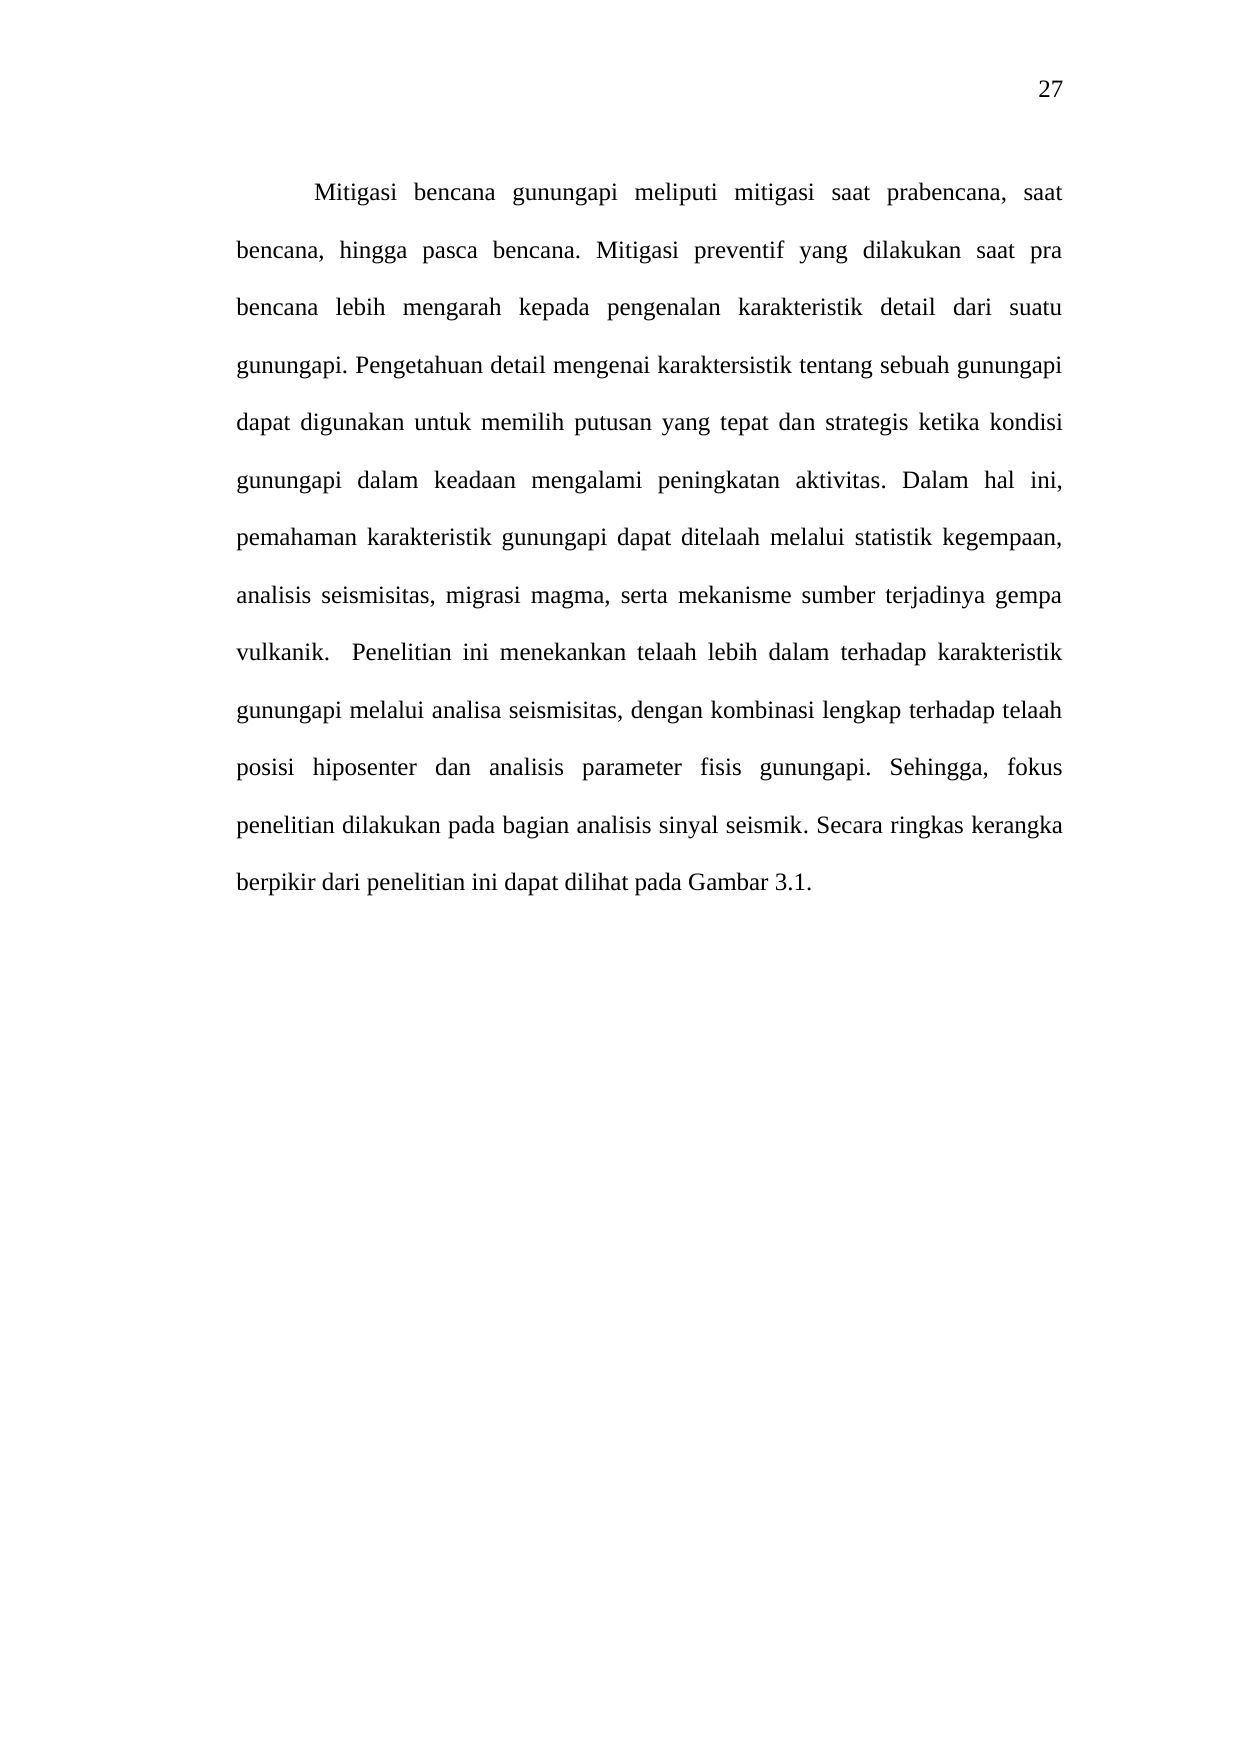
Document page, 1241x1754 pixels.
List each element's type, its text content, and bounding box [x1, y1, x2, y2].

text Mitigasi bencana gunungapi meliputi mitigasi saat prabencana, saat bencana, hingga pasca bencana. Mitigasi preventif yang dilakukan saat pra bencana lebih mengarah kepada pengenalan karakteristik detail dari suatu gunungapi. Pengetahuan detail mengenai karaktersistik tentang sebuah gunungapi dapat digunakan untuk memilih putusan yang tepat dan strategis ketika kondisi gunungapi dalam keadaan mengalami peningkatan aktivitas. Dalam hal ini, pemahaman karakteristik gunungapi dapat ditelaah melalui statistik kegempaan, analisis seismisitas, migrasi magma, serta mekanisme sumber terjadinya gempa vulkanik. Penelitian ini menekankan telaah lebih dalam terhadap karakteristik gunungapi melalui analisa seismisitas, dengan kombinasi lengkap terhadap telaah posisi hiposenter dan analisis parameter fisis gunungapi. Sehingga, fokus penelitian dilakukan pada bagian analisis sinyal seismik. Secara ringkas kerangka berpikir dari penelitian ini dapat dilihat pada Gambar 3.1. [236, 177, 1063, 896]
